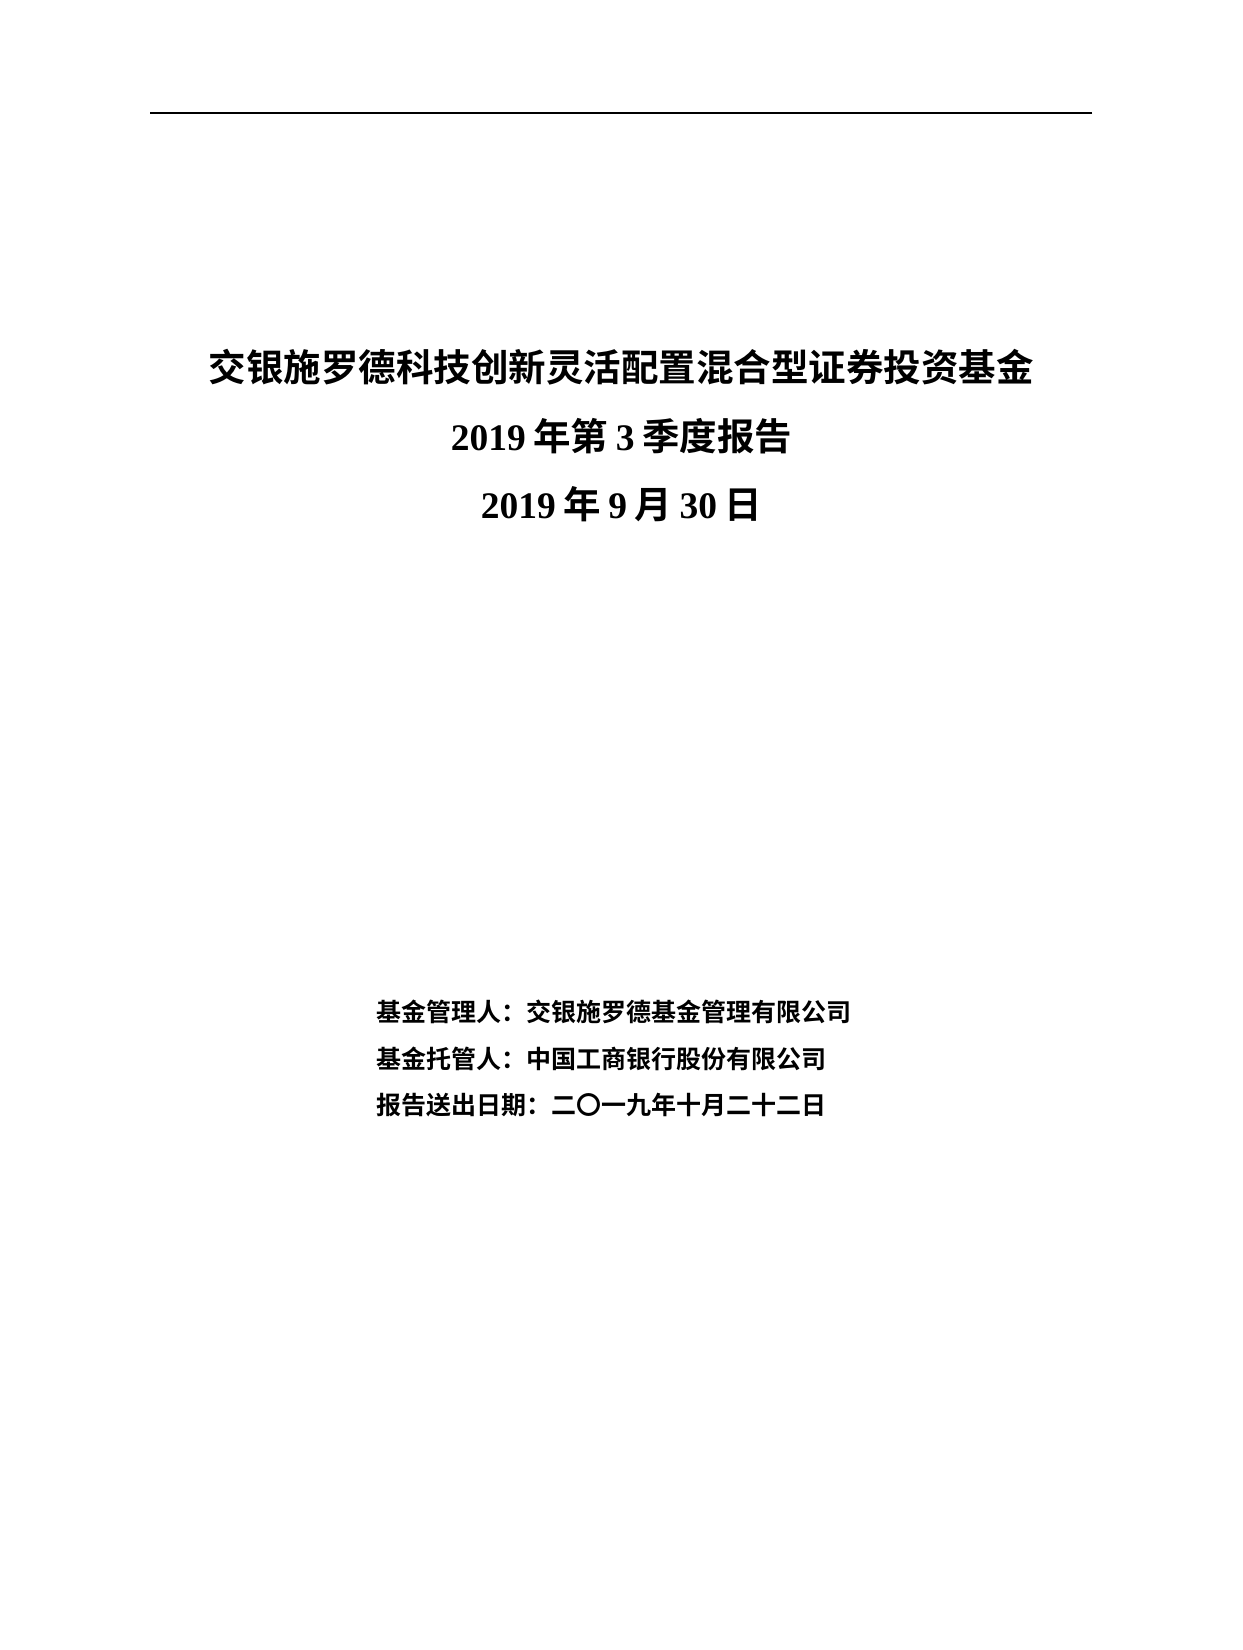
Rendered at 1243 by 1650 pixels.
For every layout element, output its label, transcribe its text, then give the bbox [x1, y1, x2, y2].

text 2019年9月30日 [150, 474, 1092, 529]
text 交银施罗德科技创新灵活配置混合型证券投资基金 [150, 338, 1092, 392]
text 基金管理人：交银施罗德基金管理有限公司 [150, 993, 1092, 1029]
text 2019年第3季度报告 [150, 406, 1092, 461]
text 基金托管人：中国工商银行股份有限公司 [150, 1039, 1092, 1075]
text 报告送出日期：二〇一九年十月二十二日 [150, 1086, 1092, 1122]
